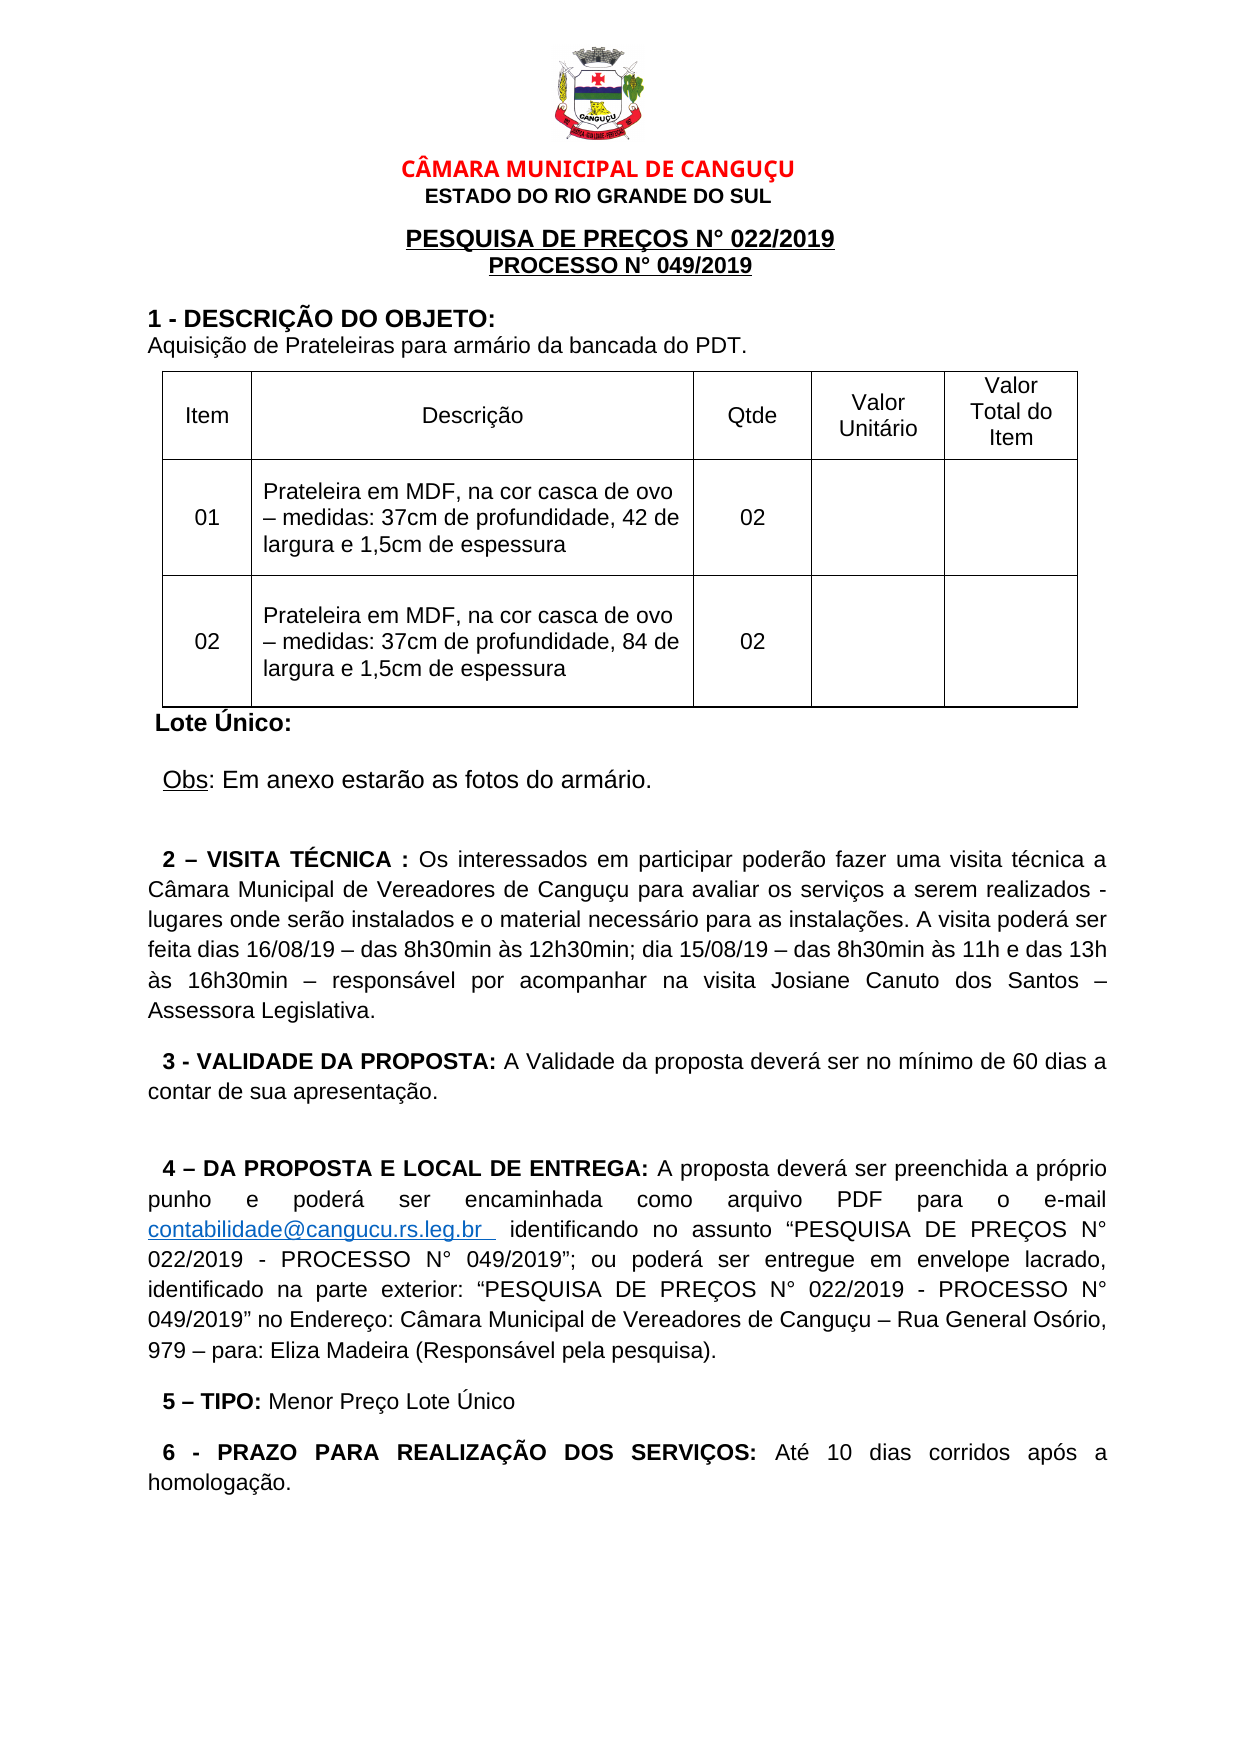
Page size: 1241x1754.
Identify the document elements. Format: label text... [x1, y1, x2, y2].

table_cell 02 [694, 460, 811, 575]
text 5 – TIPO: Menor Preço Lote Único [148, 1388, 1107, 1414]
table_header Valor Total do Item [945, 372, 1077, 458]
table_cell [945, 460, 1077, 575]
table_cell [945, 576, 1077, 706]
table_cell Prateleira em MDF, na cor casca de ovo – medidas: 37cm de profundidade, 84 de largura e 1,5cm de espessura [252, 576, 693, 706]
text 2 – VISITA TÉCNICA : Os interessados em participar poderão fazer uma visita técnica a Câmara Municipal de Vereadores de Canguçu para avaliar os serviços a serem realizados - lugares onde serão instalados e o material necessário para as instalações. A visita poderá ser feita dias 16/08/19 – das 8h30min às 12h30min; dia 15/08/19 – das 8h30min às 11h e das 13h às 16h30min – responsável por acompanhar na visita Josiane Canuto dos Santos – Assessora Legislativa. [148, 846, 1107, 1023]
table_header Descrição [252, 372, 693, 458]
table_cell [812, 576, 944, 706]
text 1 - DESCRIÇÃO DO OBJETO: [133, 303, 1107, 332]
table_header Qtde [694, 372, 811, 458]
text Aquisição de Prateleiras para armário da bancada do PDT. [133, 332, 1107, 359]
text PESQUISA DE PREÇOS N° 022/2019 [118, 224, 1122, 252]
picture [551, 44, 645, 142]
text PROCESSO N° 049/2019 [118, 252, 1122, 279]
text 3 - VALIDADE DA PROPOSTA: A Validade da proposta deverá ser no mínimo de 60 dias a contar de sua apresentação. [148, 1048, 1107, 1104]
text Obs: Em anexo estarão as fotos do armário. [133, 765, 1122, 821]
table_header Item [163, 372, 251, 458]
table_cell 02 [694, 576, 811, 706]
text 6 - PRAZO PARA REALIZAÇÃO DOS SERVIÇOS: Até 10 dias corridos após a homologação. [148, 1439, 1107, 1495]
table_cell 02 [163, 576, 251, 706]
text Lote Único: [148, 707, 1063, 736]
text 4 – DA PROPOSTA E LOCAL DE ENTREGA: A proposta deverá ser preenchida a próprio punho e poderá ser encaminhada como arquivo PDF para o e-mail contabilidade@cangucu.rs.leg.br identificando no assunto “PESQUISA DE PREÇOS N° 022/2019 - PROCESSO N° 049/2019”; ou poderá ser entregue em envelope lacrado, identificado na parte exterior: “PESQUISA DE PREÇOS N° 022/2019 - PROCESSO N° 049/2019” no Endereço: Câmara Municipal de Vereadores de Canguçu – Rua General Osório, 979 – para: Eliza Madeira (Responsável pela pesquisa). [148, 1155, 1107, 1363]
table_cell Prateleira em MDF, na cor casca de ovo – medidas: 37cm de profundidade, 42 de largura e 1,5cm de espessura [252, 460, 693, 575]
table_cell 01 [163, 460, 251, 575]
table_cell [812, 460, 944, 575]
table_header Valor Unitário [812, 372, 944, 458]
